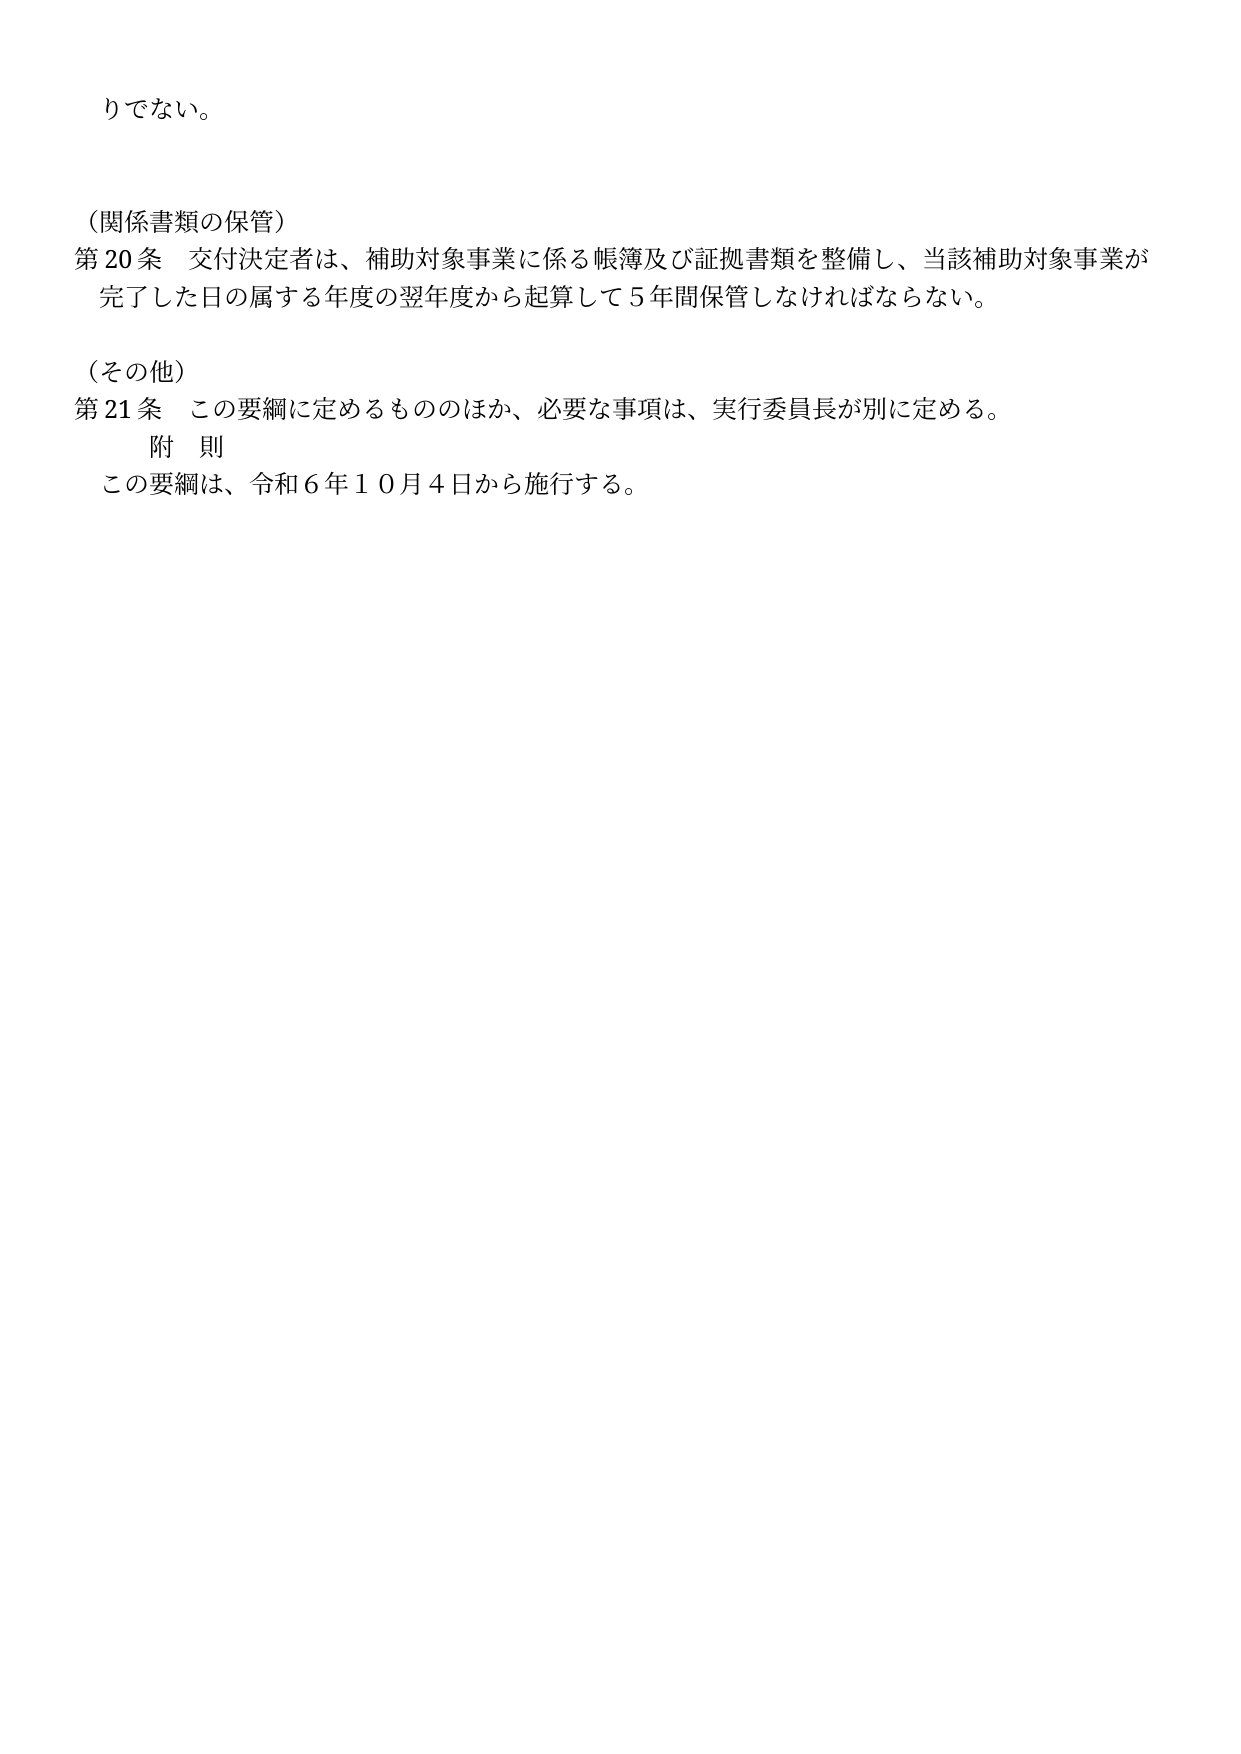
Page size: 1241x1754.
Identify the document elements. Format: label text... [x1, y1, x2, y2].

text 第21条 この要綱に定めるもののほか、必要な事項は、実行委員長が別に定める。 [74, 389, 1152, 427]
text （関係書類の保管） [74, 202, 1152, 239]
text （その他） [74, 352, 1152, 389]
text 附 則 [74, 427, 1152, 464]
text 第20条 交付決定者は、補助対象事業に係る帳簿及び証拠書類を整備し、当該補助対象事業が完了した日の属する年度の翌年度から起算して５年間保管しなければならない。 [74, 239, 1152, 314]
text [74, 89, 1152, 127]
text この要綱は、令和６年１０月４日から施行する。 [74, 464, 1152, 502]
